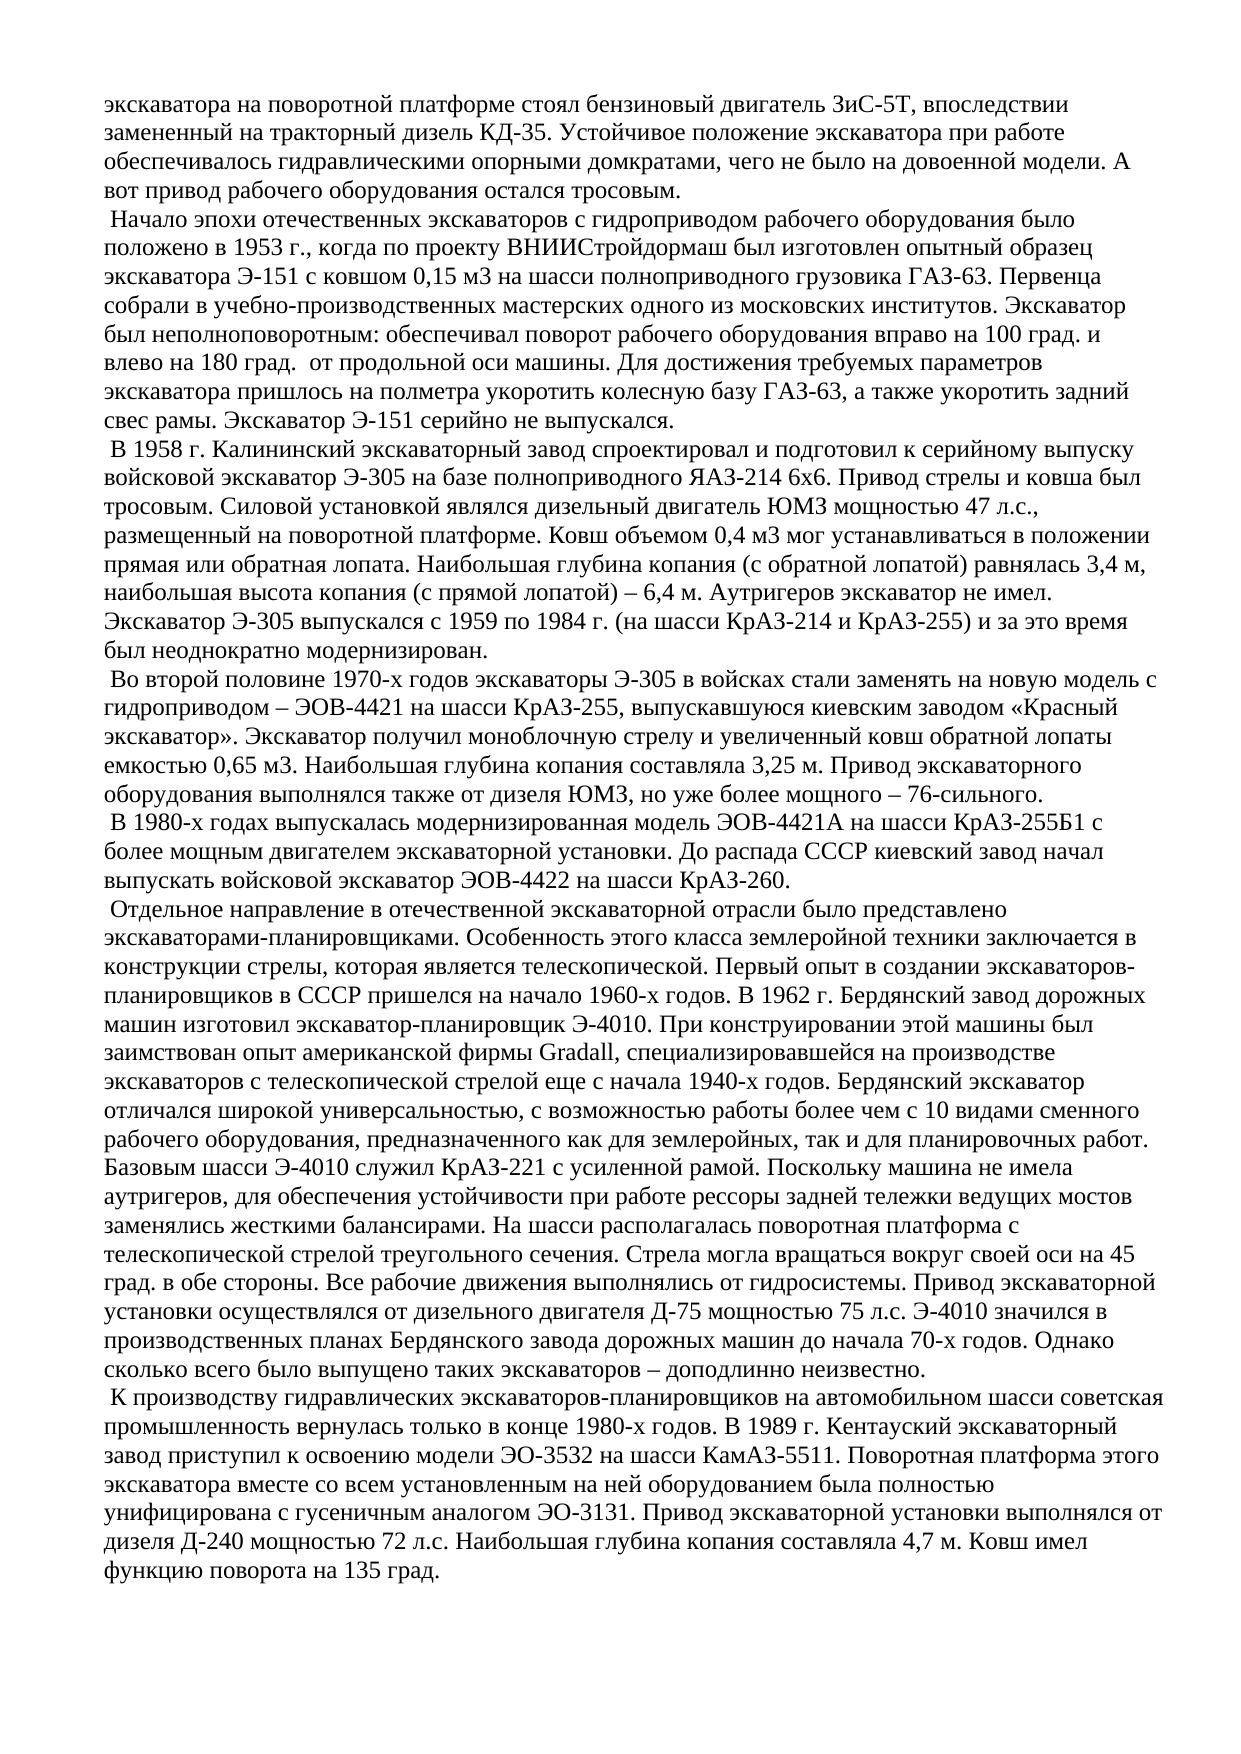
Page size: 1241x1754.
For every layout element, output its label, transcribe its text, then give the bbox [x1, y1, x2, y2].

text Начало эпохи отечественных экскаваторов с гидроприводом рабочего оборудования было положено в 1953 г., когда по проекту ВНИИСтройдормаш был изготовлен опытный образец экскаватора Э-151 с ковшом 0,15 м3 на шасси полноприводного грузовика ГАЗ-63. Первенца собрали в учебно-производственных мастерских одного из московских институтов. Экскаватор был неполноповоротным: обеспечивал поворот рабочего оборудования вправо на 100 град. и влево на 180 град. от продольной оси машины. Для достижения требуемых параметров экскаватора пришлось на полметра укоротить колесную базу ГАЗ-63, а также укоротить задний свес рамы. Экскаватор Э-151 серийно не выпускался. [103, 204, 1167, 434]
text В 1980-х годах выпускалась модернизированная модель ЭОВ-4421А на шасси КрАЗ-255Б1 с более мощным двигателем экскаваторной установки. До распада СССР киевский завод начал выпускать войсковой экскаватор ЭОВ-4422 на шасси КрАЗ-260. [103, 807, 1167, 894]
text В 1958 г. Калининский экскаваторный завод спроектировал и подготовил к серийному выпуску войсковой экскаватор Э-305 на базе полноприводного ЯАЗ-214 6х6. Привод стрелы и ковша был тросовым. Силовой установкой являлся дизельный двигатель ЮМЗ мощностью 47 л.с., размещенный на поворотной платформе. Ковш объемом 0,4 м3 мог устанавливаться в положении прямая или обратная лопата. Наибольшая глубина копания (с обратной лопатой) равнялась 3,4 м, наибольшая высота копания (с прямой лопатой) – 6,4 м. Аутригеров экскаватор не имел. Экскаватор Э-305 выпускался с 1959 по 1984 г. (на шасси КрАЗ-214 и КрАЗ-255) и за это время был неоднократно модернизирован. [103, 434, 1167, 664]
text Отдельное направление в отечественной экскаваторной отрасли было представлено экскаваторами-планировщиками. Особенность этого класса землеройной техники заключается в конструкции стрелы, которая является телескопической. Первый опыт в создании экскаваторов-планировщиков в СССР пришелся на начало 1960-х годов. В 1962 г. Бердянский завод дорожных машин изготовил экскаватор-планировщик Э-4010. При конструировании этой машины был заимствован опыт американской фирмы Gradall, специализировавшейся на производстве экскаваторов с телескопической стрелой еще с начала 1940-х годов. Бердянский экскаватор отличался широкой универсальностью, с возможностью работы более чем с 10 видами сменного рабочего оборудования, предназначенного как для землеройных, так и для планировочных работ. Базовым шасси Э-4010 служил КрАЗ-221 с усиленной рамой. Поскольку машина не имела аутригеров, для обеспечения устойчивости при работе рессоры задней тележки ведущих мостов заменялись жесткими балансирами. На шасси располагалась поворотная платформа с телескопической стрелой треугольного сечения. Стрела могла вращаться вокруг своей оси на 45 град. в обе стороны. Все рабочие движения выполнялись от гидросистемы. Привод экскаваторной установки осуществлялся от дизельного двигателя Д-75 мощностью 75 л.с. Э-4010 значился в производственных планах Бердянского завода дорожных машин до начала 70-х годов. Однако сколько всего было выпущено таких экскаваторов – доподлинно неизвестно. [103, 894, 1167, 1382]
text К производству гидравлических экскаваторов-планировщиков на автомобильном шасси советская промышленность вернулась только в конце 1980-х годов. В 1989 г. Кентауский экскаваторный завод приступил к освоению модели ЭО-3532 на шасси КамАЗ-5511. Поворотная платформа этого экскаватора вместе со всем установленным на ней оборудованием была полностью унифицирована с гусеничным аналогом ЭО-3131. Привод экскаваторной установки выполнялся от дизеля Д-240 мощностью 72 л.с. Наибольшая глубина копания составляла 4,7 м. Ковш имел функцию поворота на 135 град. [103, 1382, 1167, 1584]
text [103, 89, 1167, 204]
text Во второй половине 1970-х годов экскаваторы Э-305 в войсках стали заменять на новую модель с гидроприводом – ЭОВ-4421 на шасси КрАЗ-255, выпускавшуюся киевским заводом «Красный экскаватор». Экскаватор получил моноблочную стрелу и увеличенный ковш обратной лопаты емкостью 0,65 м3. Наибольшая глубина копания составляла 3,25 м. Привод экскаваторного оборудования выполнялся также от дизеля ЮМЗ, но уже более мощного – 76-сильного. [103, 664, 1167, 807]
